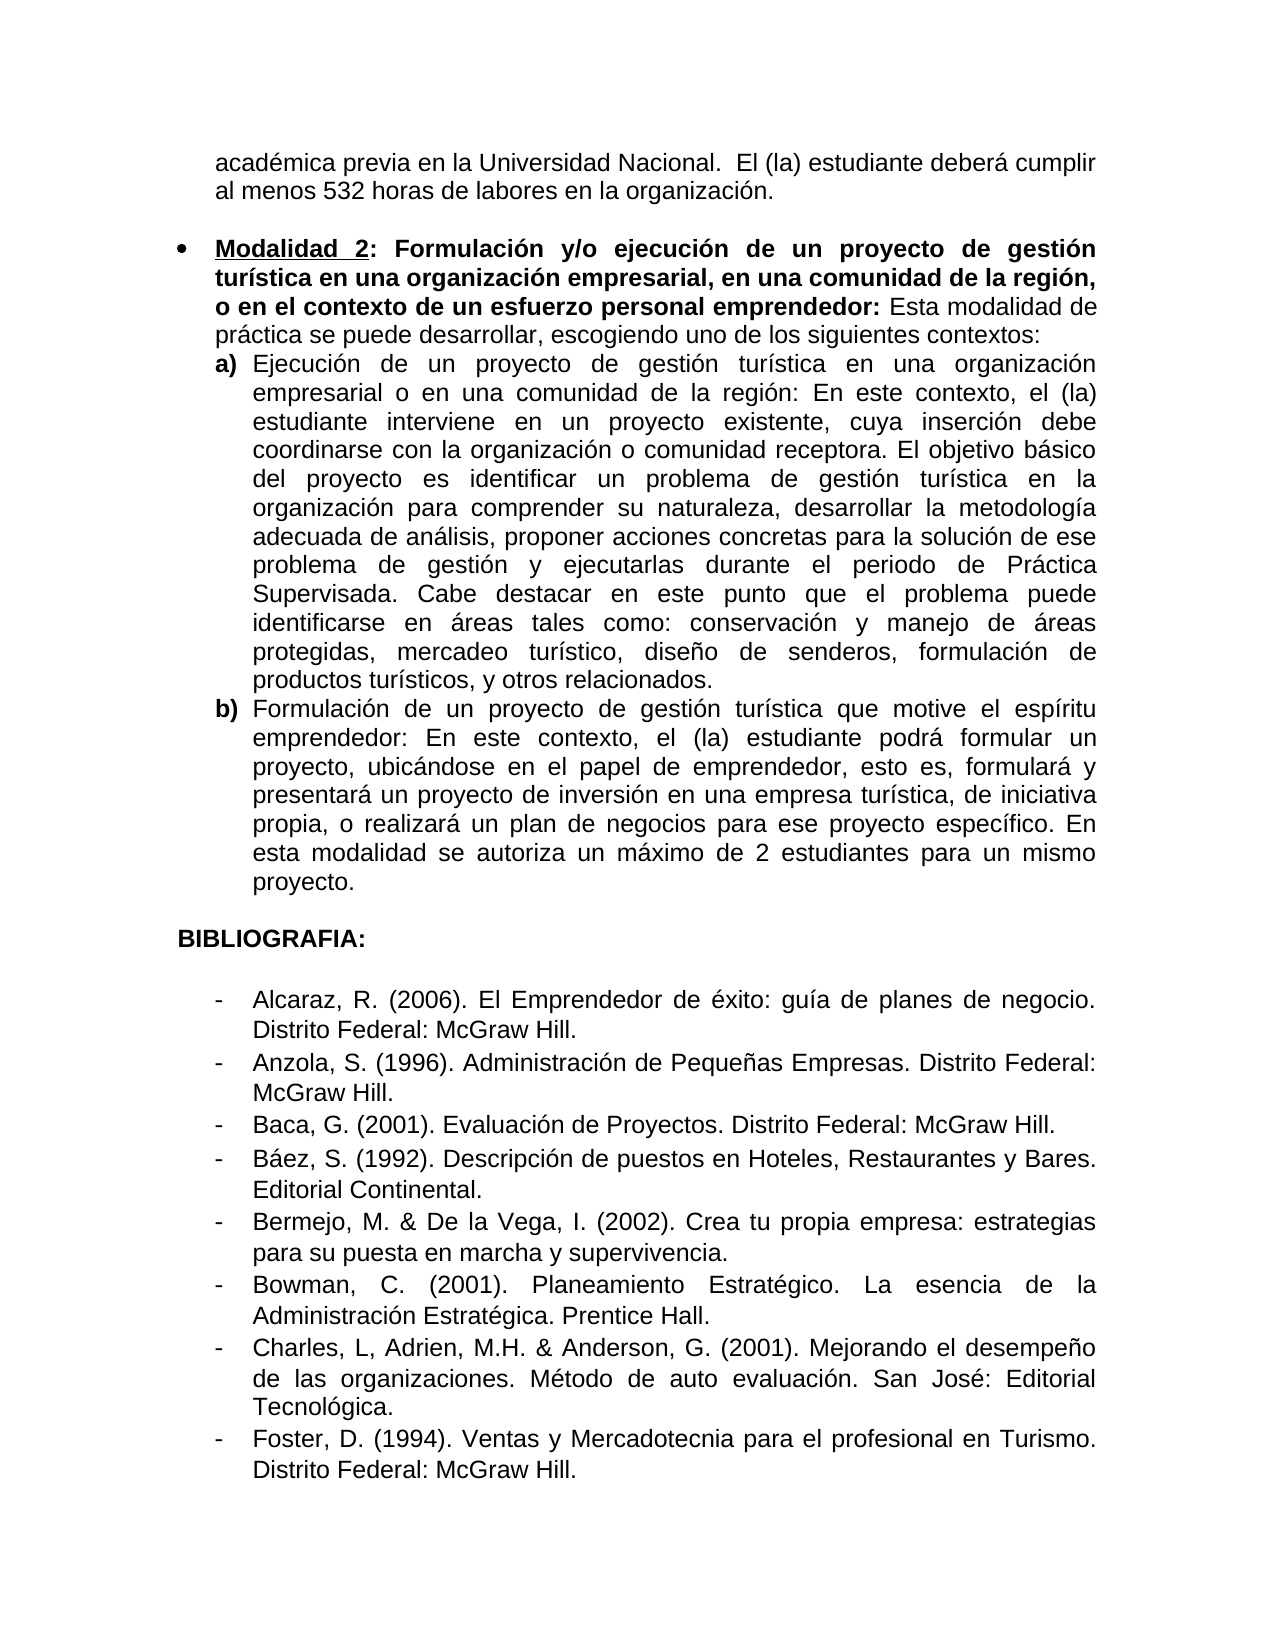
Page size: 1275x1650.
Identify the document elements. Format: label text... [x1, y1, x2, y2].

list Bermejo, M. & De la Vega, I. (2002). Crea tu propia empresa: estrategias para su puesta en marcha y supervivencia. [215, 1204, 1098, 1267]
list Charles, L, Adrien, M.H. & Anderson, G. (2001). Mejorando el desempeño de las organizaciones. Método de auto evaluación. San José: Editorial Tecnológica. [215, 1329, 1098, 1421]
list Baca, G. (2001). Evaluación de Proyectos. Distrito Federal: McGraw Hill. [215, 1107, 1098, 1141]
list Báez, S. (1992). Descripción de puestos en Hoteles, Restaurantes y Bares. Editorial Continental. [215, 1141, 1098, 1204]
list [177, 148, 1098, 205]
list Ejecución de un proyecto de gestión turística en una organización empresarial o en una comunidad de la región: En este contexto, el (la) estudiante interviene en un proyecto existente, cuya inserción debe coordinarse con la organización o comunidad receptora. El objetivo básico del proyecto es identificar un problema de gestión turística en la organización para comprender su naturaleza, desarrollar la metodología adecuada de análisis, proponer acciones concretas para la solución de ese problema de gestión y ejecutarlas durante el periodo de Práctica Supervisada. Cabe destacar en este punto que el problema puede identificarse en áreas tales como: conservación y manejo de áreas protegidas, mercadeo turístico, diseño de senderos, formulación de productos turísticos, y otros relacionados. [215, 349, 1098, 694]
list Alcaraz, R. (2006). El Emprendedor de éxito: guía de planes de negocio. Distrito Federal: McGraw Hill. [215, 981, 1098, 1044]
list Modalidad 2: Formulación y/o ejecución de un proyecto de gestión turística en una organización empresarial, en una comunidad de la región, o en el contexto de un esfuerzo personal emprendedor: Esta modalidad de práctica se puede desarrollar, escogiendo uno de los siguientes contextos: [177, 234, 1098, 349]
list Formulación de un proyecto de gestión turística que motive el espíritu emprendedor: En este contexto, el (la) estudiante podrá formular un proyecto, ubicándose en el papel de emprendedor, esto es, formulará y presentará un proyecto de inversión en una empresa turística, de iniciativa propia, o realizará un plan de negocios para ese proyecto específico. En esta modalidad se autoriza un máximo de 2 estudiantes para un mismo proyecto. [215, 694, 1098, 895]
list Anzola, S. (1996). Administración de Pequeñas Empresas. Distrito Federal: McGraw Hill. [215, 1044, 1098, 1107]
list Foster, D. (1994). Ventas y Mercadotecnia para el profesional en Turismo. Distrito Federal: McGraw Hill. [215, 1421, 1098, 1484]
text BIBLIOGRAFIA: [177, 924, 1098, 953]
list Bowman, C. (2001). Planeamiento Estratégico. La esencia de la Administración Estratégica. Prentice Hall. [215, 1267, 1098, 1329]
